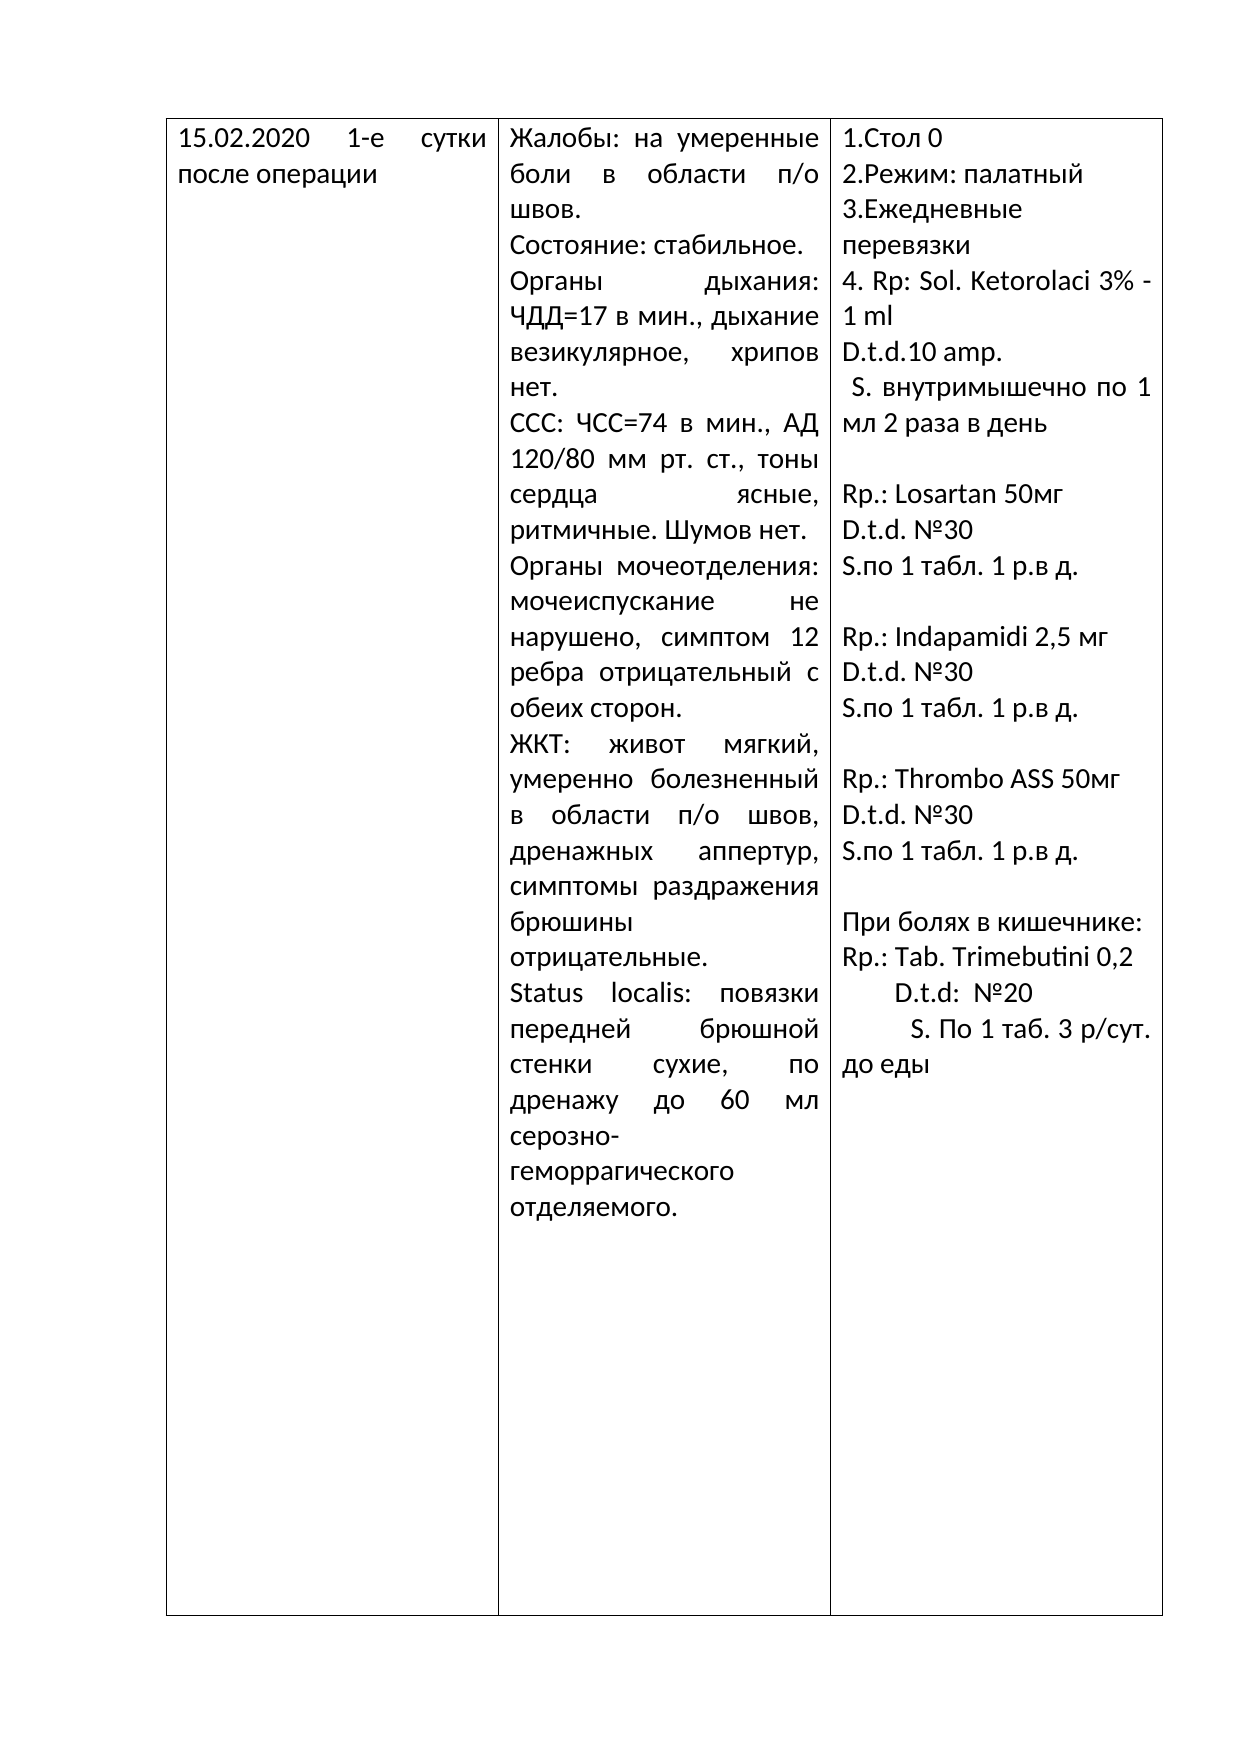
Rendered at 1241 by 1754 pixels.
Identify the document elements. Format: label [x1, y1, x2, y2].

table_cell [167, 119, 498, 1615]
table_cell [499, 119, 830, 1615]
table_cell [831, 119, 1162, 1615]
